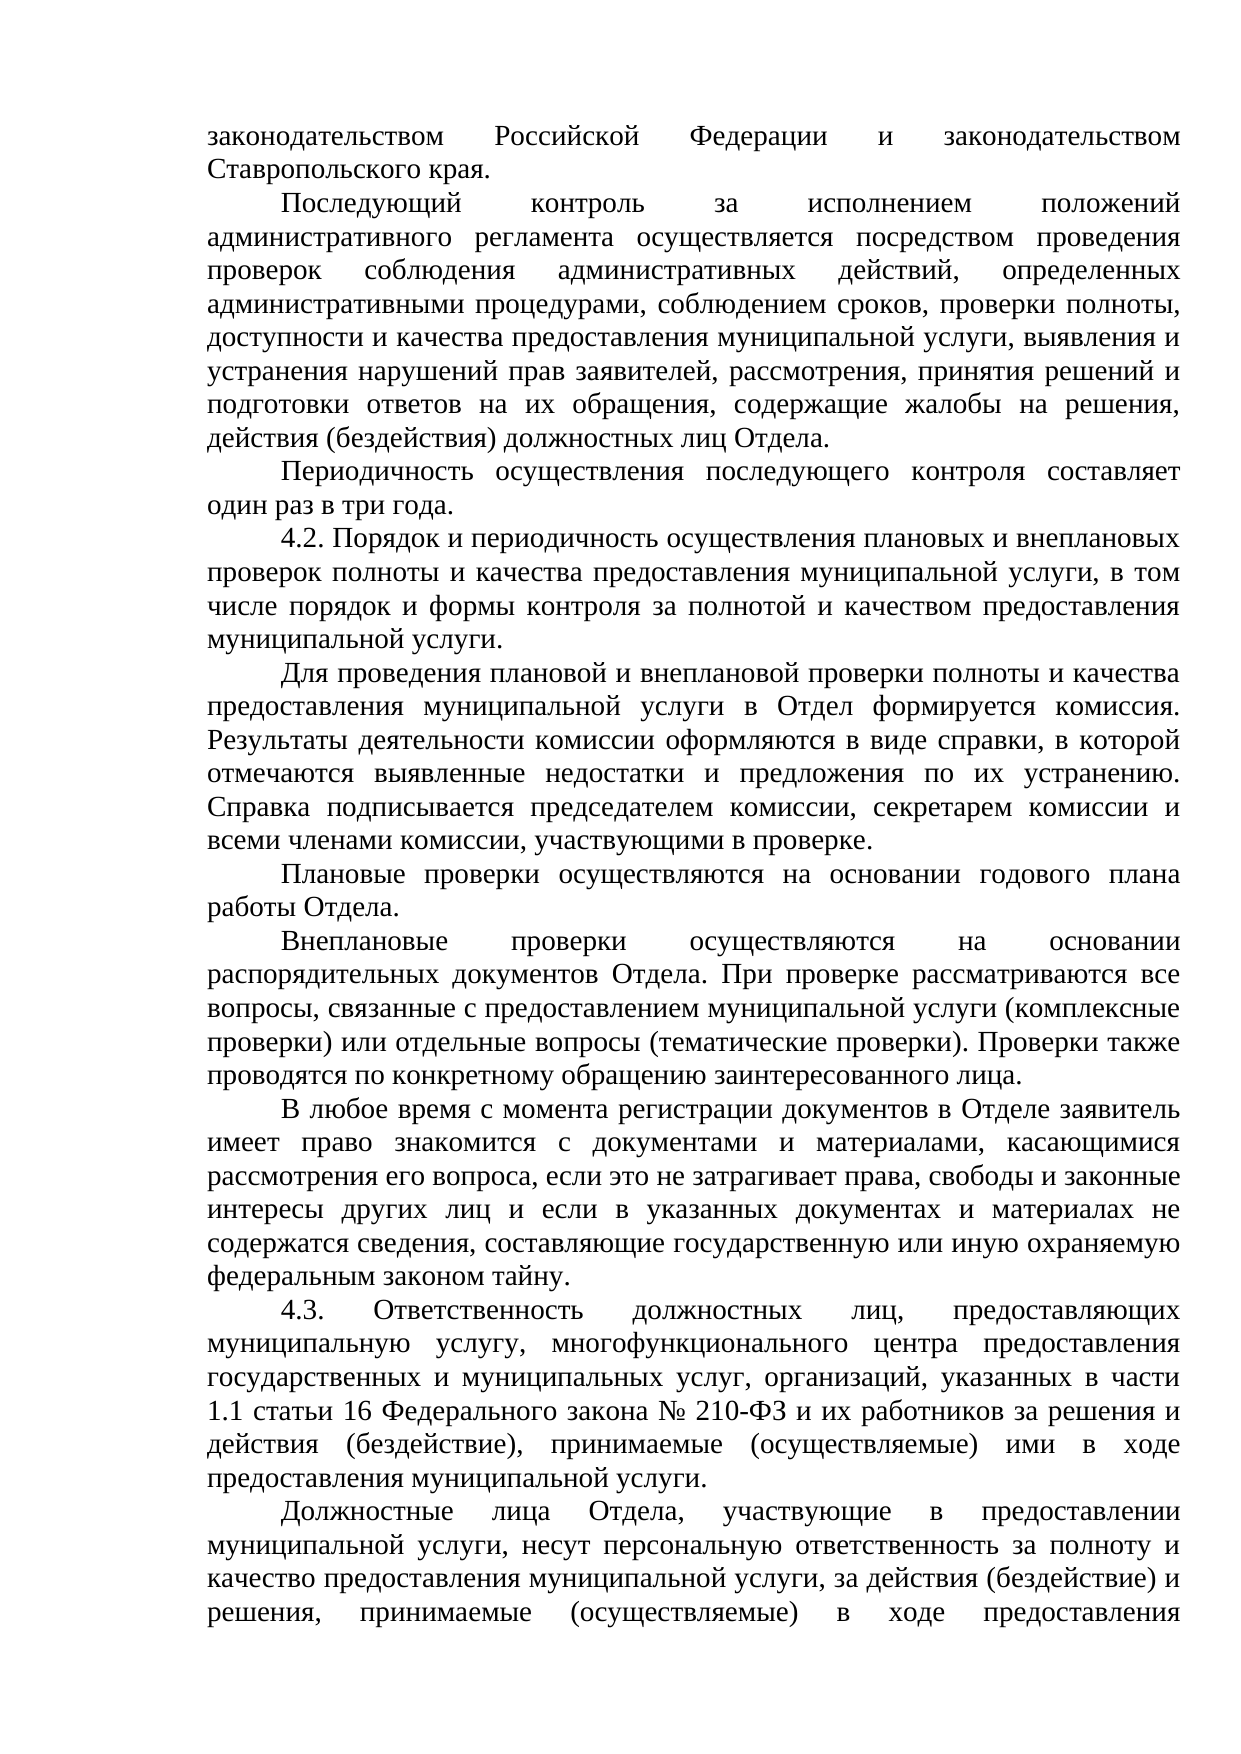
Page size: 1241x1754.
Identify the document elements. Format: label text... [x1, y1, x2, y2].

text В любое время с момента регистрации документов в Отделе заявитель имеет право знакомится с документами и материалами, касающимися рассмотрения его вопроса, если это не затрагивает права, свободы и законные интересы других лиц и если в указанных документах и материалах не содержатся сведения, составляющие государственную или иную охраняемую федеральным законом тайну. [207, 1091, 1181, 1292]
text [207, 1493, 1181, 1627]
text Последующий контроль за исполнением положений административного регламента осуществляется посредством проведения проверок соблюдения административных действий, определенных административными процедурами, соблюдением сроков, проверки полноты, доступности и качества предоставления муниципальной услуги, выявления и устранения нарушений прав заявителей, рассмотрения, принятия решений и подготовки ответов на их обращения, содержащие жалобы на решения, действия (бездействия) должностных лиц Отдела. [207, 185, 1181, 453]
text 4.3. Ответственность должностных лиц, предоставляющих муниципальную услугу, многофункционального центра предоставления государственных и муниципальных услуг, организаций, указанных в части 1.1 статьи 16 Федерального закона № 210-ФЗ и их работников за решения и действия (бездействие), принимаемые (осуществляемые) ими в ходе предоставления муниципальной услуги. [207, 1292, 1181, 1493]
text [207, 118, 1181, 185]
text Плановые проверки осуществляются на основании годового плана работы Отдела. [207, 856, 1181, 923]
text 4.2. Порядок и периодичность осуществления плановых и внеплановых проверок полноты и качества предоставления муниципальной услуги, в том числе порядок и формы контроля за полнотой и качеством предоставления муниципальной услуги. [207, 521, 1181, 655]
text Периодичность осуществления последующего контроля составляет один раз в три года. [207, 453, 1181, 521]
text Для проведения плановой и внеплановой проверки полноты и качества предоставления муниципальной услуги в Отдел формируется комиссия. Результаты деятельности комиссии оформляются в виде справки, в которой отмечаются выявленные недостатки и предложения по их устранению. Справка подписывается председателем комиссии, секретарем комиссии и всеми членами комиссии, участвующими в проверке. [207, 655, 1181, 856]
text Внеплановые проверки осуществляются на основании распорядительных документов Отдела. При проверке рассматриваются все вопросы, связанные с предоставлением муниципальной услуги (комплексные проверки) или отдельные вопросы (тематические проверки). Проверки также проводятся по конкретному обращению заинтересованного лица. [207, 923, 1181, 1091]
